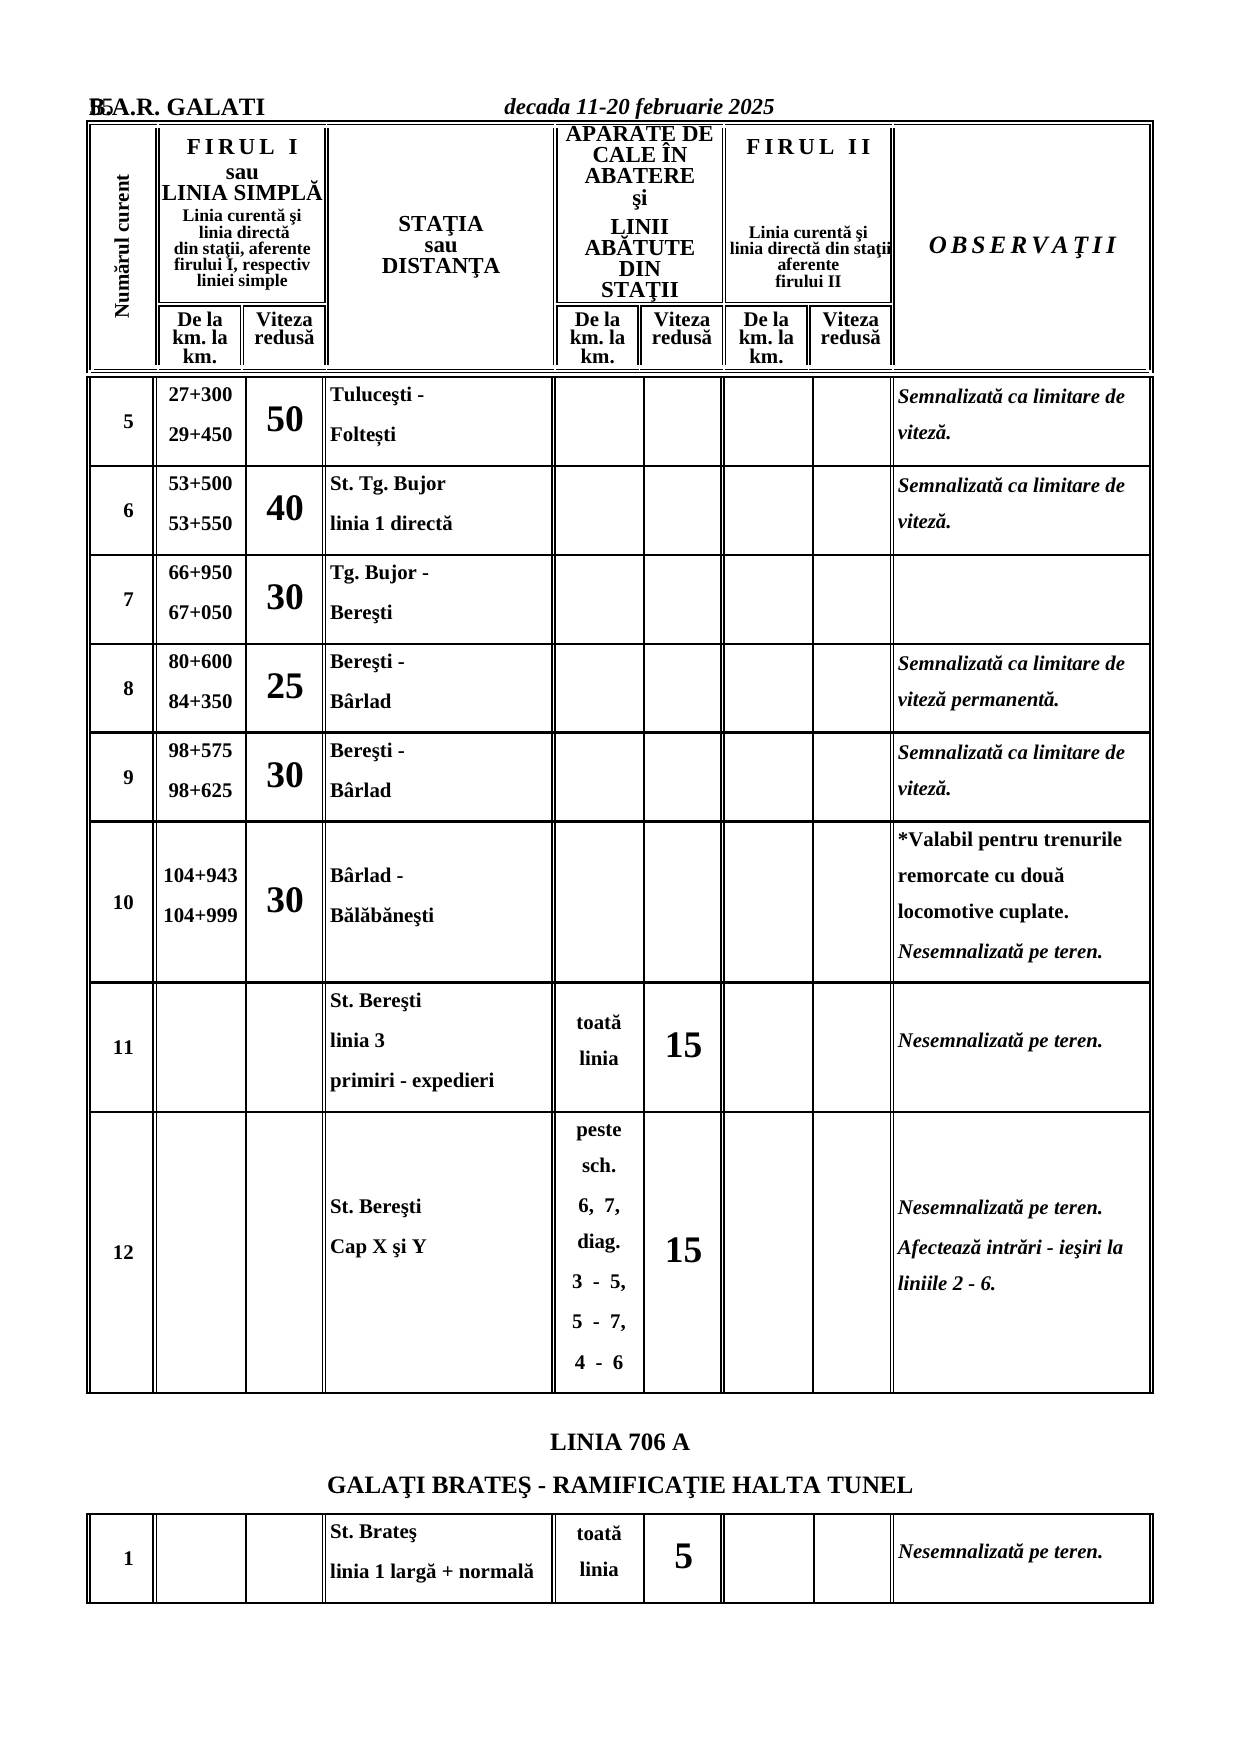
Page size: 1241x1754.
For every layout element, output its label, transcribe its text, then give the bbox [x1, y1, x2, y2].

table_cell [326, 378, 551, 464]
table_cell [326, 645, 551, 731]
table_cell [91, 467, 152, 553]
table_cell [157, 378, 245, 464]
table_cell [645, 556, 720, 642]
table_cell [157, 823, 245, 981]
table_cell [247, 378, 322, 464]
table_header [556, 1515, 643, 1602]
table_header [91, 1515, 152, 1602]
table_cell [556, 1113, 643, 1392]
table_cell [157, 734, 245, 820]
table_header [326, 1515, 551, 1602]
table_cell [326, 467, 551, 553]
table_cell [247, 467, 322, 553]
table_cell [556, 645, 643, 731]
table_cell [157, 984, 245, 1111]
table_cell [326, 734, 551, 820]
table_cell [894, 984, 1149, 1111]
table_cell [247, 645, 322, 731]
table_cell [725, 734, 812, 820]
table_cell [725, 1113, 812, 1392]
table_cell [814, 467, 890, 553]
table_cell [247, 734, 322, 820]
subtitle LINIA 706 A [89, 1427, 1152, 1455]
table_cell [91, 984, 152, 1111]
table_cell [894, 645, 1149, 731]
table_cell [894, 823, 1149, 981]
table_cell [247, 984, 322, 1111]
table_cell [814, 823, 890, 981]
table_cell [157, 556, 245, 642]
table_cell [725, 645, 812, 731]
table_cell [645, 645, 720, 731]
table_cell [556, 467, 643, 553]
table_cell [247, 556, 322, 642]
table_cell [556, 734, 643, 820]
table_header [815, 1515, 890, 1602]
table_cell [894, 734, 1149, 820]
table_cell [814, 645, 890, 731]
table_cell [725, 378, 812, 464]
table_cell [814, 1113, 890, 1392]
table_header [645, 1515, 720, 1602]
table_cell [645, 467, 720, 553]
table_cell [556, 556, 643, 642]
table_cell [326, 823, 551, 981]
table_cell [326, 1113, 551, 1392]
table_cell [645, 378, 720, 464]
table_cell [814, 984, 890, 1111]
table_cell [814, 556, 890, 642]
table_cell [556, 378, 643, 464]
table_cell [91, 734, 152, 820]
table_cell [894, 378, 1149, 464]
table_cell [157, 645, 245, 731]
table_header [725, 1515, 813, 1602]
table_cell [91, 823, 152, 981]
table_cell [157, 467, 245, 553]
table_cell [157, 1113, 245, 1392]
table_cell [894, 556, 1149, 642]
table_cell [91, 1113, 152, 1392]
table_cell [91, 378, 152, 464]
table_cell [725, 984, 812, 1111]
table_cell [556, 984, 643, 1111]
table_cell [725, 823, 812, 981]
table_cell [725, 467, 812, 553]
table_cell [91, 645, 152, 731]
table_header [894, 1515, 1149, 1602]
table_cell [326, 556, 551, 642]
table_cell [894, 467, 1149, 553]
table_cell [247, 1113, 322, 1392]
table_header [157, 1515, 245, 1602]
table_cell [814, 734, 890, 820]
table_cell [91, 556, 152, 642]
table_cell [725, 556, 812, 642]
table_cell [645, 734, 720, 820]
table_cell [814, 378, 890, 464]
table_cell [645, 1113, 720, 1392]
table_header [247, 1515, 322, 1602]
subtitle GALAŢI BRATEŞ - RAMIFICAŢIE HALTA TUNEL [89, 1470, 1152, 1498]
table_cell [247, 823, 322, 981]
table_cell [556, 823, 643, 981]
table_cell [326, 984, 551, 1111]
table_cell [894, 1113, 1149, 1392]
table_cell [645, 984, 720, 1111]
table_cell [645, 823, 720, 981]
